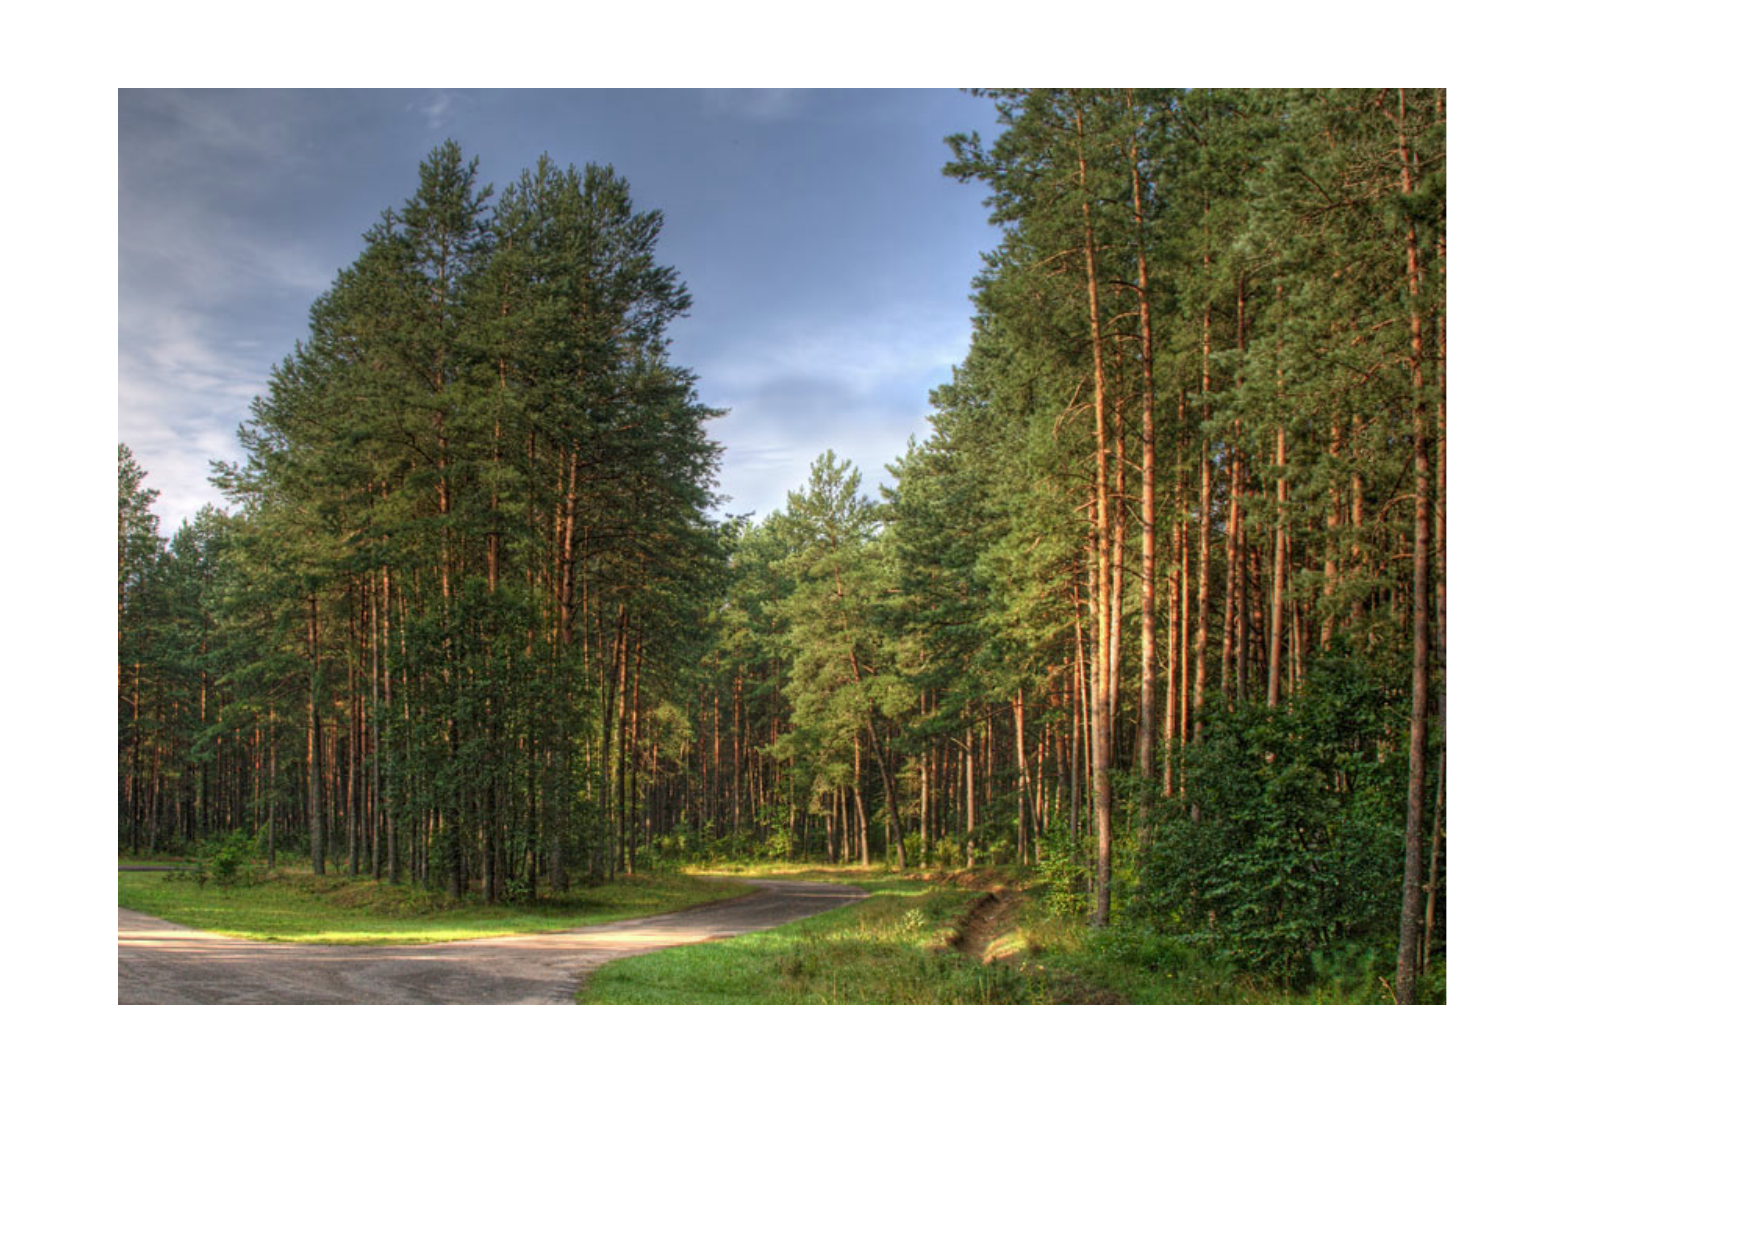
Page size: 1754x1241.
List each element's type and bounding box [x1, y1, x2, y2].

picture [118, 88, 1447, 1005]
